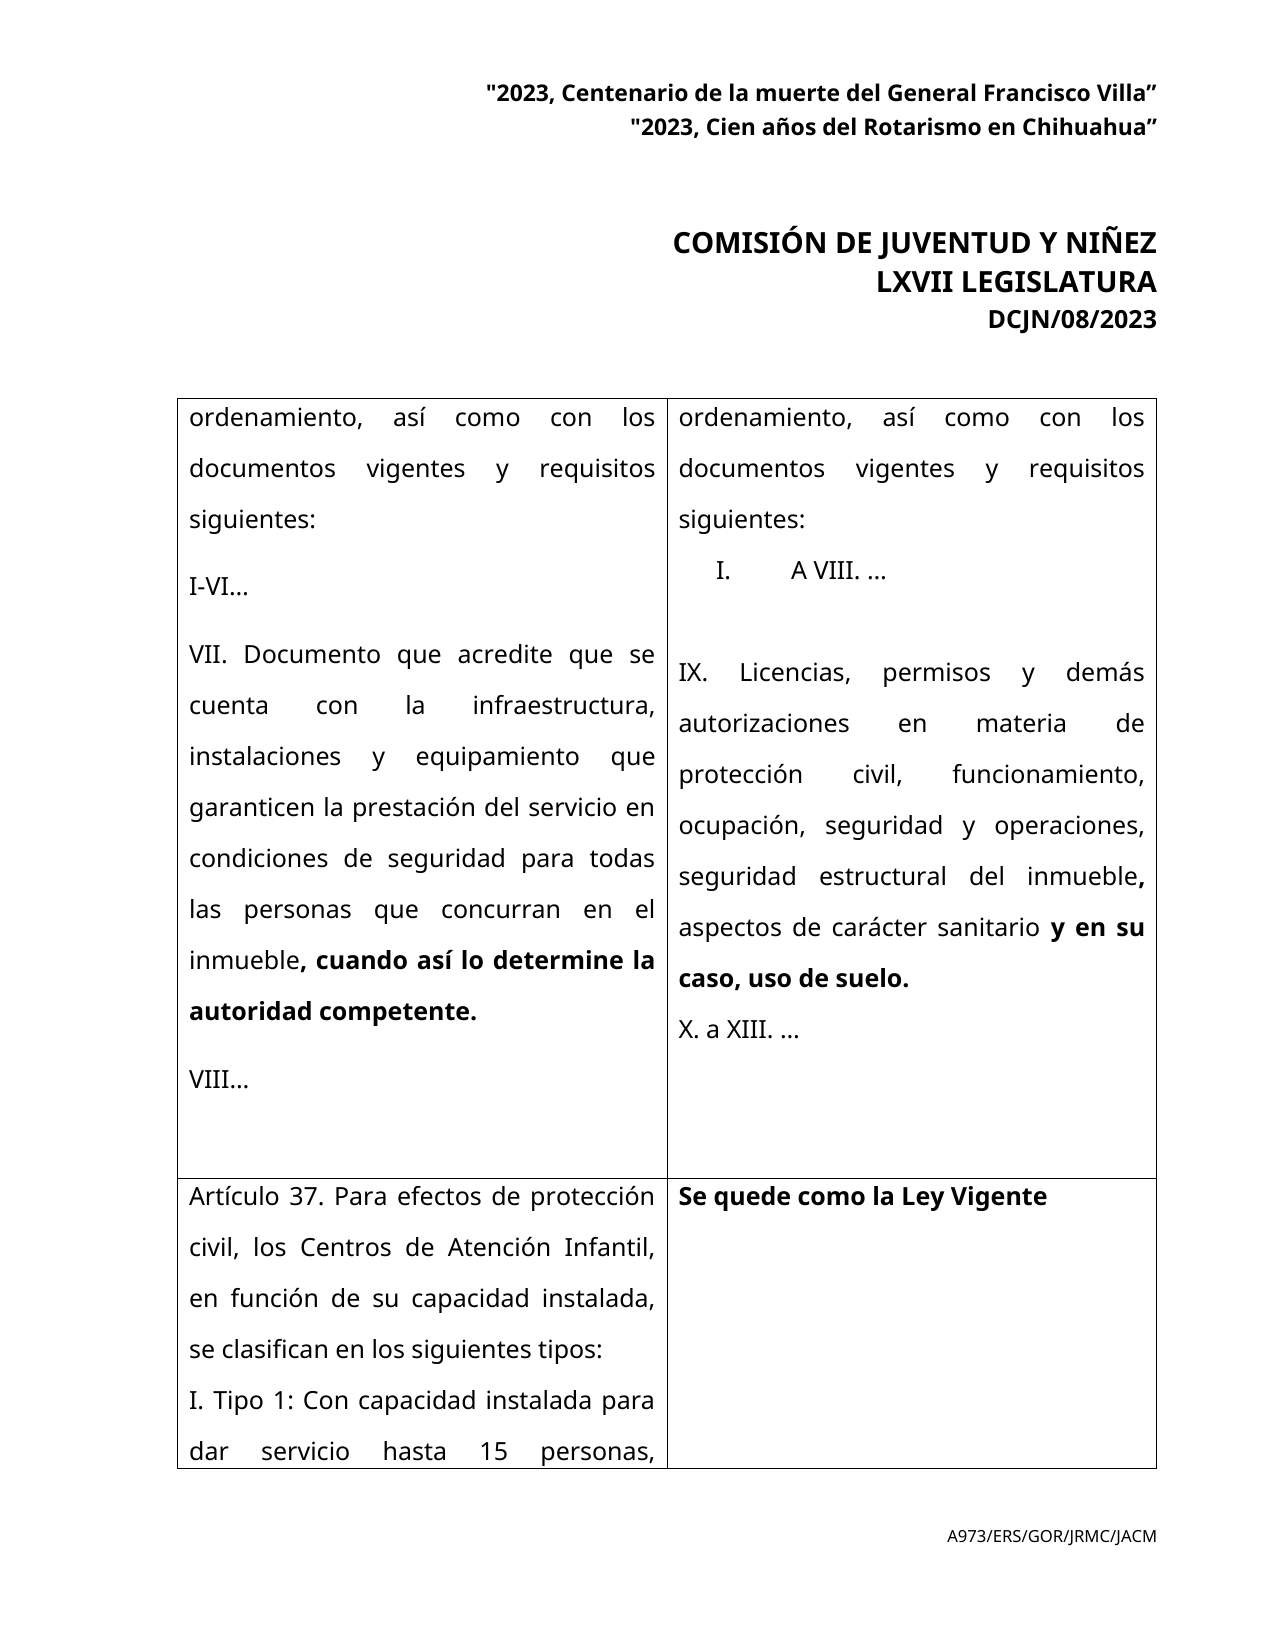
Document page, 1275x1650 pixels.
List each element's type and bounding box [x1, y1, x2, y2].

table_cell [178, 399, 667, 1178]
table_cell [668, 399, 1156, 1178]
table_cell [668, 1179, 1156, 1468]
table_cell [178, 1179, 667, 1468]
